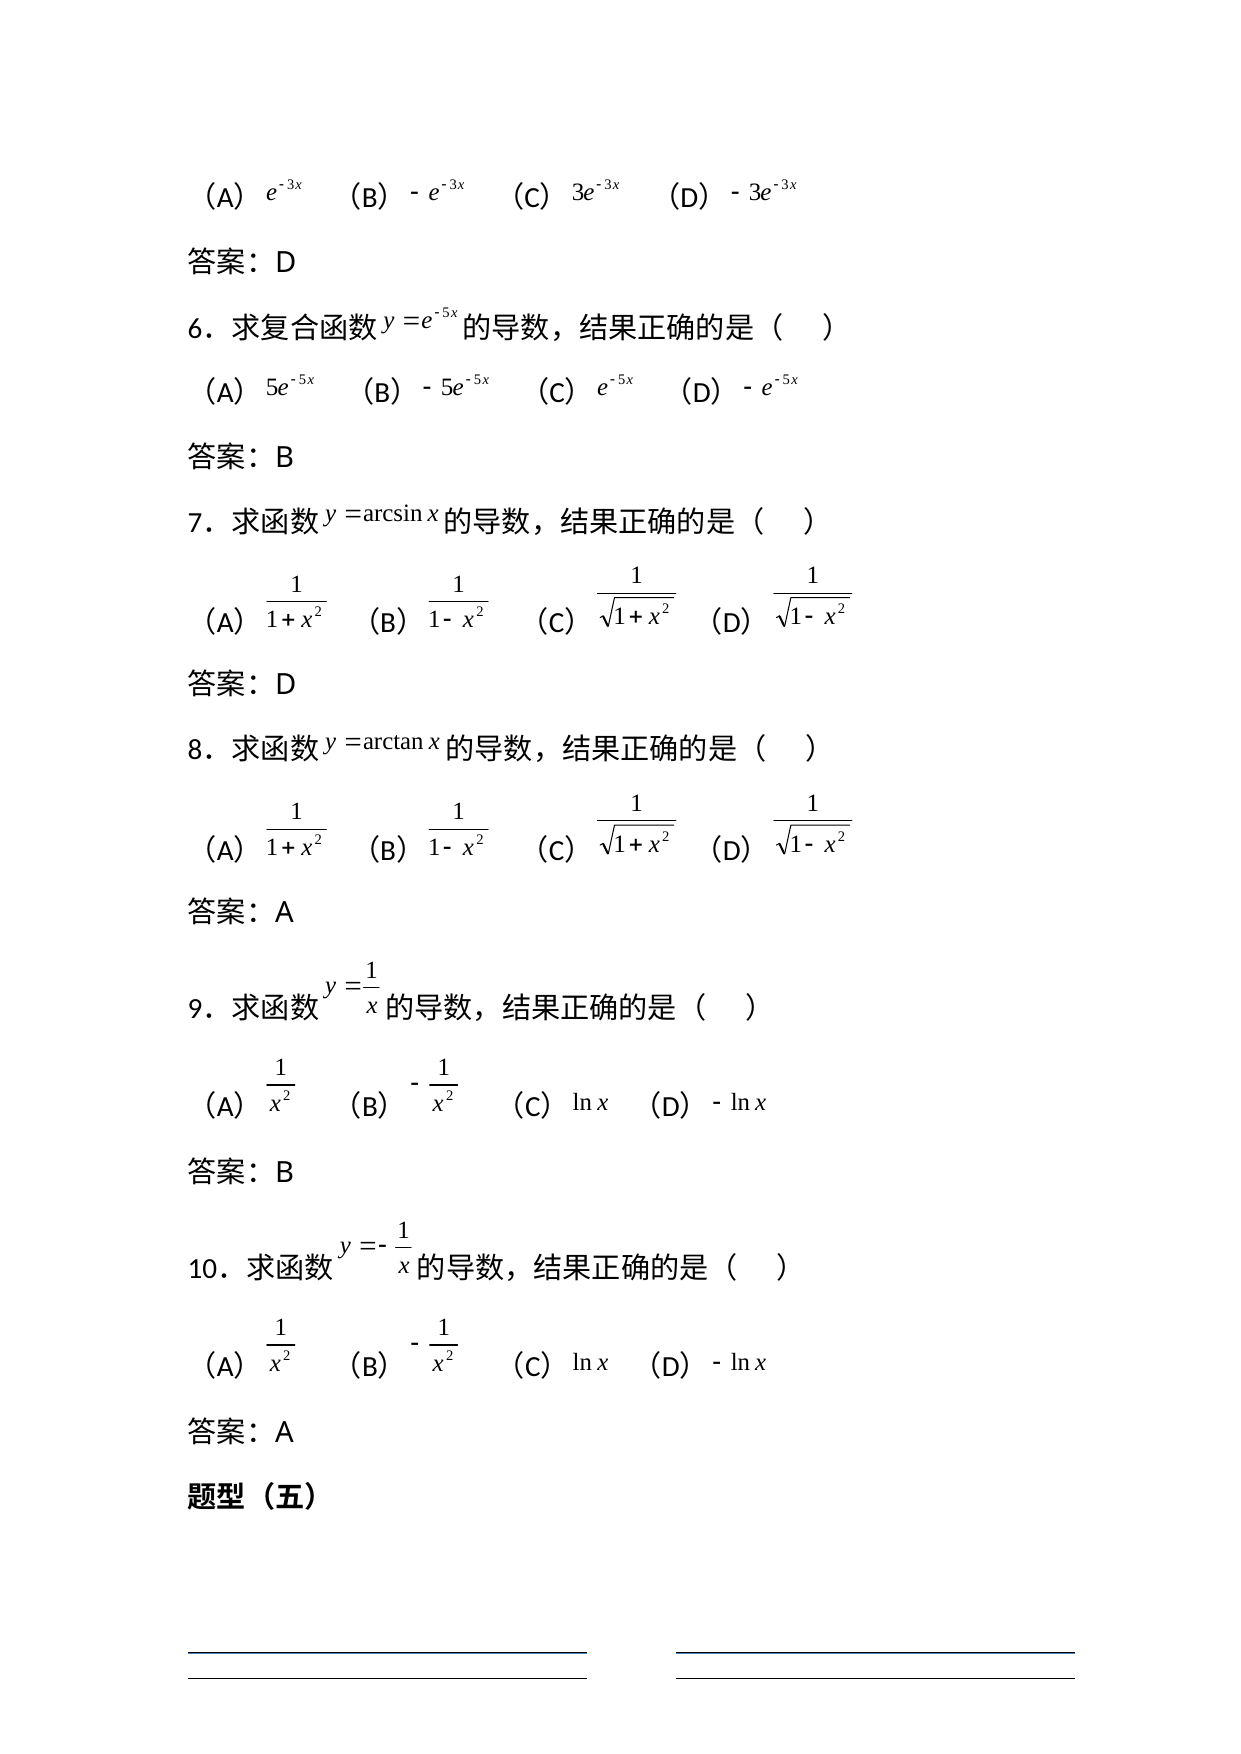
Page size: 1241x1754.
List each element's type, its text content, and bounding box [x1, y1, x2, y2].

text （A） （B） （C） （D） [187, 1299, 1053, 1397]
text 答案：B [187, 1137, 1053, 1202]
text 6．求复合函数的导数，结果正确的是（ ） [187, 292, 1053, 357]
text 7．求函数的导数，结果正确的是（ ） [187, 487, 1053, 552]
text （A） （B） （C） （D） [187, 1039, 1053, 1137]
text （A） （B） （C） （D） [187, 552, 1053, 649]
text 答案：B [187, 422, 1053, 487]
text 答案：D [187, 227, 1053, 292]
text （A） （B） （C） （D） [187, 162, 1053, 227]
text 9．求函数的导数，结果正确的是（ ） [187, 942, 1053, 1039]
text （A） （B） （C） （D） [187, 779, 1053, 877]
text 题型（五） [187, 1462, 1053, 1527]
text 答案：A [187, 1397, 1053, 1462]
text 答案：D [187, 649, 1053, 714]
text （A） （B） （C） （D） [187, 357, 1053, 422]
text 10．求函数的导数，结果正确的是（ ） [187, 1202, 1053, 1299]
text 8．求函数的导数，结果正确的是（ ） [187, 714, 1053, 779]
text 答案：A [187, 877, 1053, 942]
